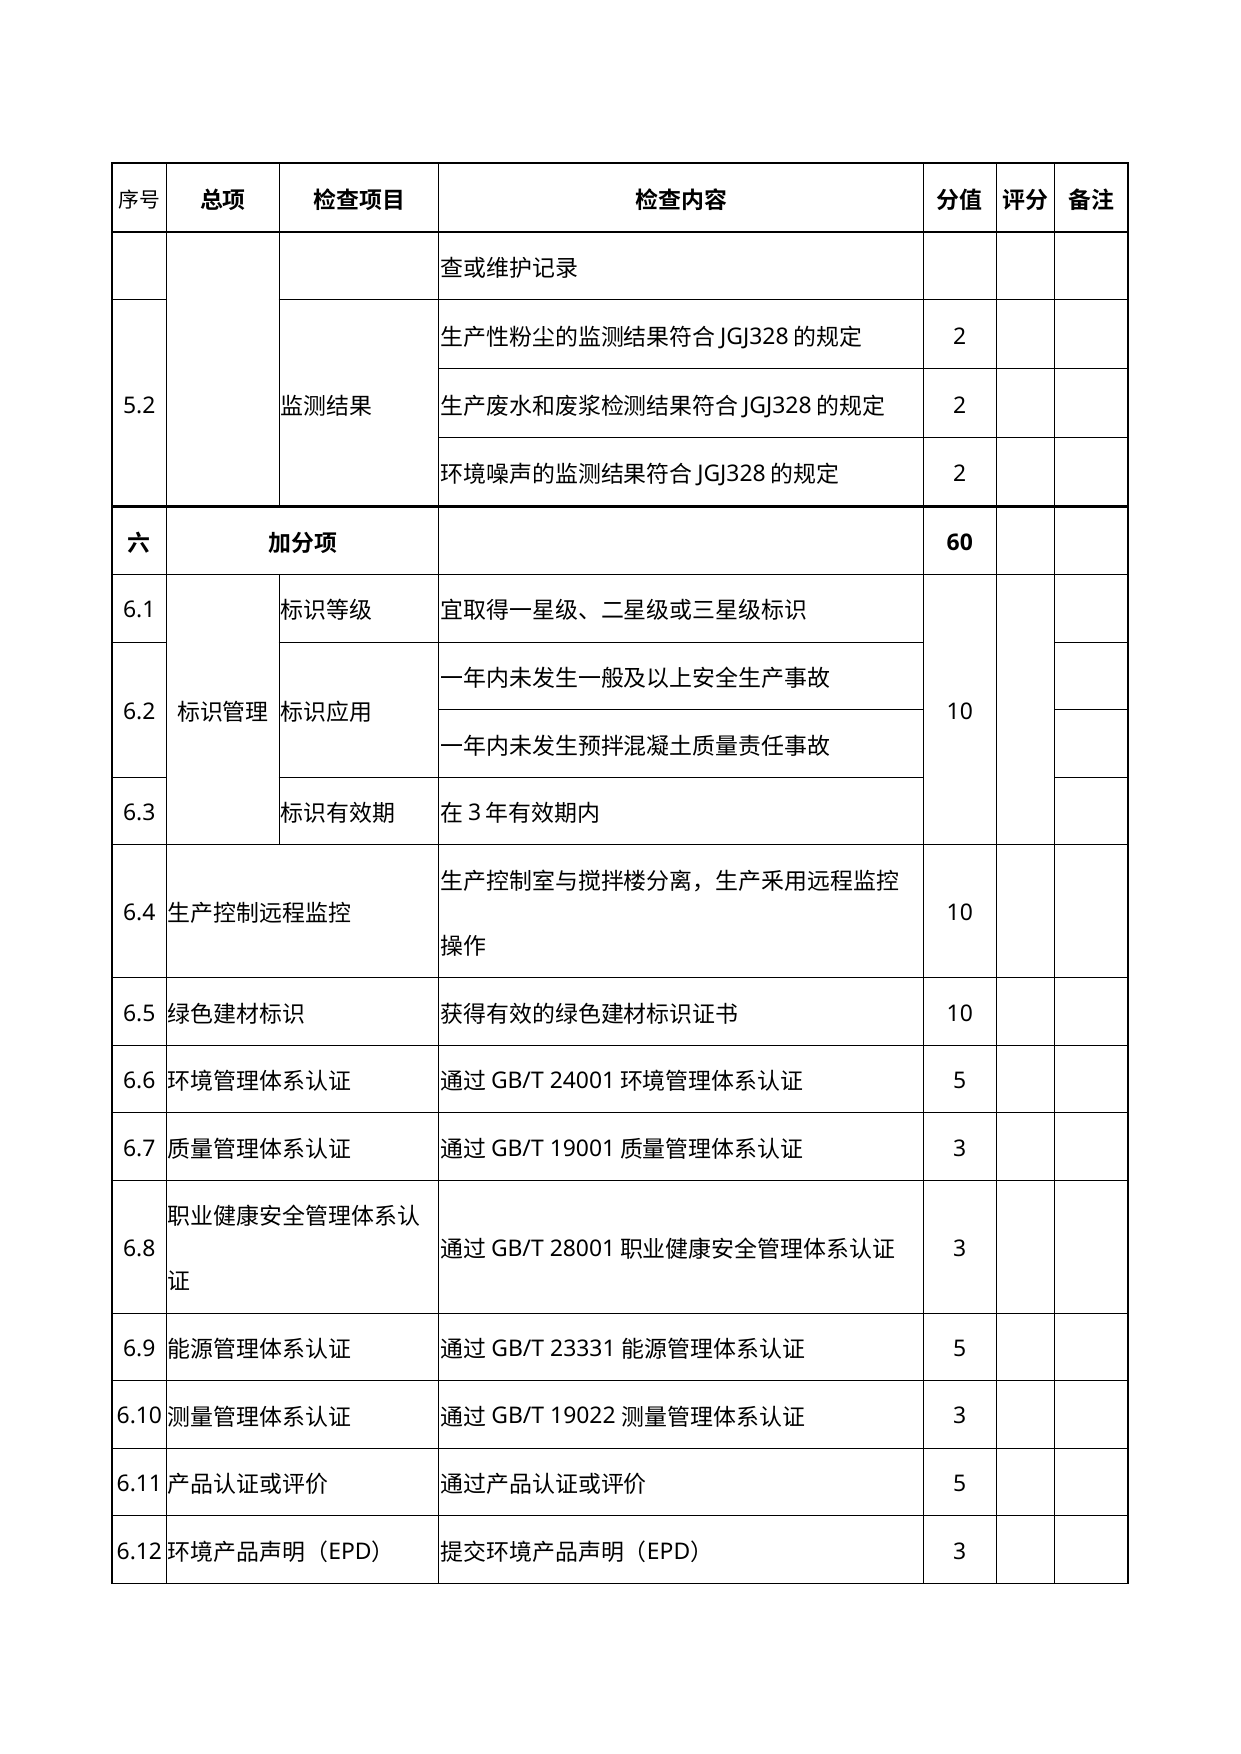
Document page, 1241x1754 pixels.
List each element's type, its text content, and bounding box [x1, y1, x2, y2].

table_cell 具有除尘、降噪和废水处理等环保设施定期检查或维护记录 [439, 233, 923, 299]
table_cell 标识等级 [280, 575, 438, 642]
table_cell [997, 508, 1054, 574]
table_cell [1055, 300, 1127, 368]
table_cell [1055, 438, 1127, 505]
table_cell [1055, 369, 1127, 437]
table_cell 5 [924, 1046, 996, 1112]
table_cell 3 [924, 1113, 996, 1180]
table_cell 6.1 [113, 575, 166, 642]
table_cell 5 [924, 1449, 996, 1515]
table_cell [1055, 1113, 1127, 1180]
table_cell 6.10 [113, 1381, 166, 1448]
table_header 评分 [997, 164, 1054, 231]
table_cell 6.5 [113, 978, 166, 1044]
table_cell [1055, 1181, 1127, 1312]
table_cell 在3年有效期内 [439, 778, 923, 844]
table_cell [1055, 1449, 1127, 1515]
table_cell [1055, 643, 1127, 709]
table_cell [1055, 710, 1127, 777]
table_cell 标识管理 [167, 575, 279, 844]
table_cell 10 [924, 575, 996, 844]
table_cell 10 [924, 845, 996, 977]
table_header 分值 [924, 164, 996, 231]
table_cell 一年内未发生预拌混凝土质量责任事故 [439, 710, 923, 777]
table_cell [1055, 575, 1127, 642]
table_cell 通过GB/T 19001质量管理体系认证 [439, 1113, 923, 1180]
table_cell 6.9 [113, 1314, 166, 1380]
table_cell 6.2 [113, 643, 166, 777]
table_cell 环境管理体系认证 [167, 1046, 438, 1112]
table_cell 一年内未发生一般及以上安全生产事故 [439, 643, 923, 709]
table_cell [997, 233, 1054, 299]
table_cell [1055, 1516, 1127, 1583]
table_cell 六 [113, 508, 166, 574]
table_cell 通过GB/T 28001职业健康安全管理体系认证 [439, 1181, 923, 1312]
table_cell [997, 1449, 1054, 1515]
table_cell 职业健康安全管理体系认证 [167, 1181, 438, 1312]
table_cell 1 [924, 233, 996, 299]
table_cell [997, 1381, 1054, 1448]
table_cell 6.4 [113, 845, 166, 977]
table_cell [997, 369, 1054, 437]
table_cell 通过 GB/T 19022 测量管理体系认证 [439, 1381, 923, 1448]
table_cell 监测结果 [280, 300, 438, 505]
table_cell 6.11 [113, 1449, 166, 1515]
table_cell 加分项 [167, 508, 438, 574]
table_header 序号 [113, 164, 166, 231]
table_cell 生产废水和废浆检测结果符合JGJ328的规定 [439, 369, 923, 437]
table_cell 5 [924, 1314, 996, 1380]
table_cell 2 [924, 300, 996, 368]
table_cell [997, 575, 1054, 844]
table_header 检查内容 [439, 164, 923, 231]
table_cell 生产性粉尘的监测结果符合JGJ328的规定 [439, 300, 923, 368]
table_cell 环境产品声明（EPD） [167, 1516, 438, 1583]
table_cell [997, 1181, 1054, 1312]
table_cell [997, 1046, 1054, 1112]
table_cell [1055, 978, 1127, 1044]
table_cell 生产控制室与搅拌楼分离，生产釆用远程监控操作 [439, 845, 923, 977]
table_cell [1055, 1381, 1127, 1448]
table_cell [1055, 1314, 1127, 1380]
table_cell 6.7 [113, 1113, 166, 1180]
table_cell [1055, 1046, 1127, 1112]
table_cell 宜取得一星级、二星级或三星级标识 [439, 575, 923, 642]
table_cell 6.12 [113, 1516, 166, 1583]
table_cell 能源管理体系认证 [167, 1314, 438, 1380]
table_cell 测量管理体系认证 [167, 1381, 438, 1448]
table_cell [1055, 845, 1127, 977]
table_cell [997, 1314, 1054, 1380]
table_cell 标识应用 [280, 643, 438, 777]
table_cell 2 [924, 438, 996, 505]
table_cell 6.8 [113, 1181, 166, 1312]
table_header 总项 [167, 164, 279, 231]
table_cell 5.2 [113, 300, 166, 505]
table_cell 6.3 [113, 778, 166, 844]
table_cell [997, 1113, 1054, 1180]
table_cell 3 [924, 1381, 996, 1448]
table_cell [1055, 233, 1127, 299]
table_cell 提交环境产品声明（EPD） [439, 1516, 923, 1583]
table_cell 通过GB/T 24001环境管理体系认证 [439, 1046, 923, 1112]
table_cell [1055, 778, 1127, 844]
table_header 备注 [1055, 164, 1127, 231]
table_cell 标识有效期 [280, 778, 438, 844]
table_cell 6.6 [113, 1046, 166, 1112]
table_cell 质量管理体系认证 [167, 1113, 438, 1180]
table_cell 环境噪声的监测结果符合JGJ328的规定 [439, 438, 923, 505]
table_cell [997, 438, 1054, 505]
table_cell 3 [924, 1181, 996, 1312]
table_cell [439, 508, 923, 574]
table_cell 绿色建材标识 [167, 978, 438, 1044]
table_cell [997, 978, 1054, 1044]
table_cell [1055, 508, 1127, 574]
table_cell [997, 845, 1054, 977]
table_cell 通过 GB/T 23331 能源管理体系认证 [439, 1314, 923, 1380]
table_cell 获得有效的绿色建材标识证书 [439, 978, 923, 1044]
table_cell 生产控制远程监控 [167, 845, 438, 977]
table_cell 产品认证或评价 [167, 1449, 438, 1515]
table_cell 60 [924, 508, 996, 574]
table_cell 10 [924, 978, 996, 1044]
table_cell 3 [924, 1516, 996, 1583]
table_cell [997, 1516, 1054, 1583]
table_header 检查项目 [280, 164, 438, 231]
table_cell 通过产品认证或评价 [439, 1449, 923, 1515]
table_cell [997, 300, 1054, 368]
table_cell 2 [924, 369, 996, 437]
